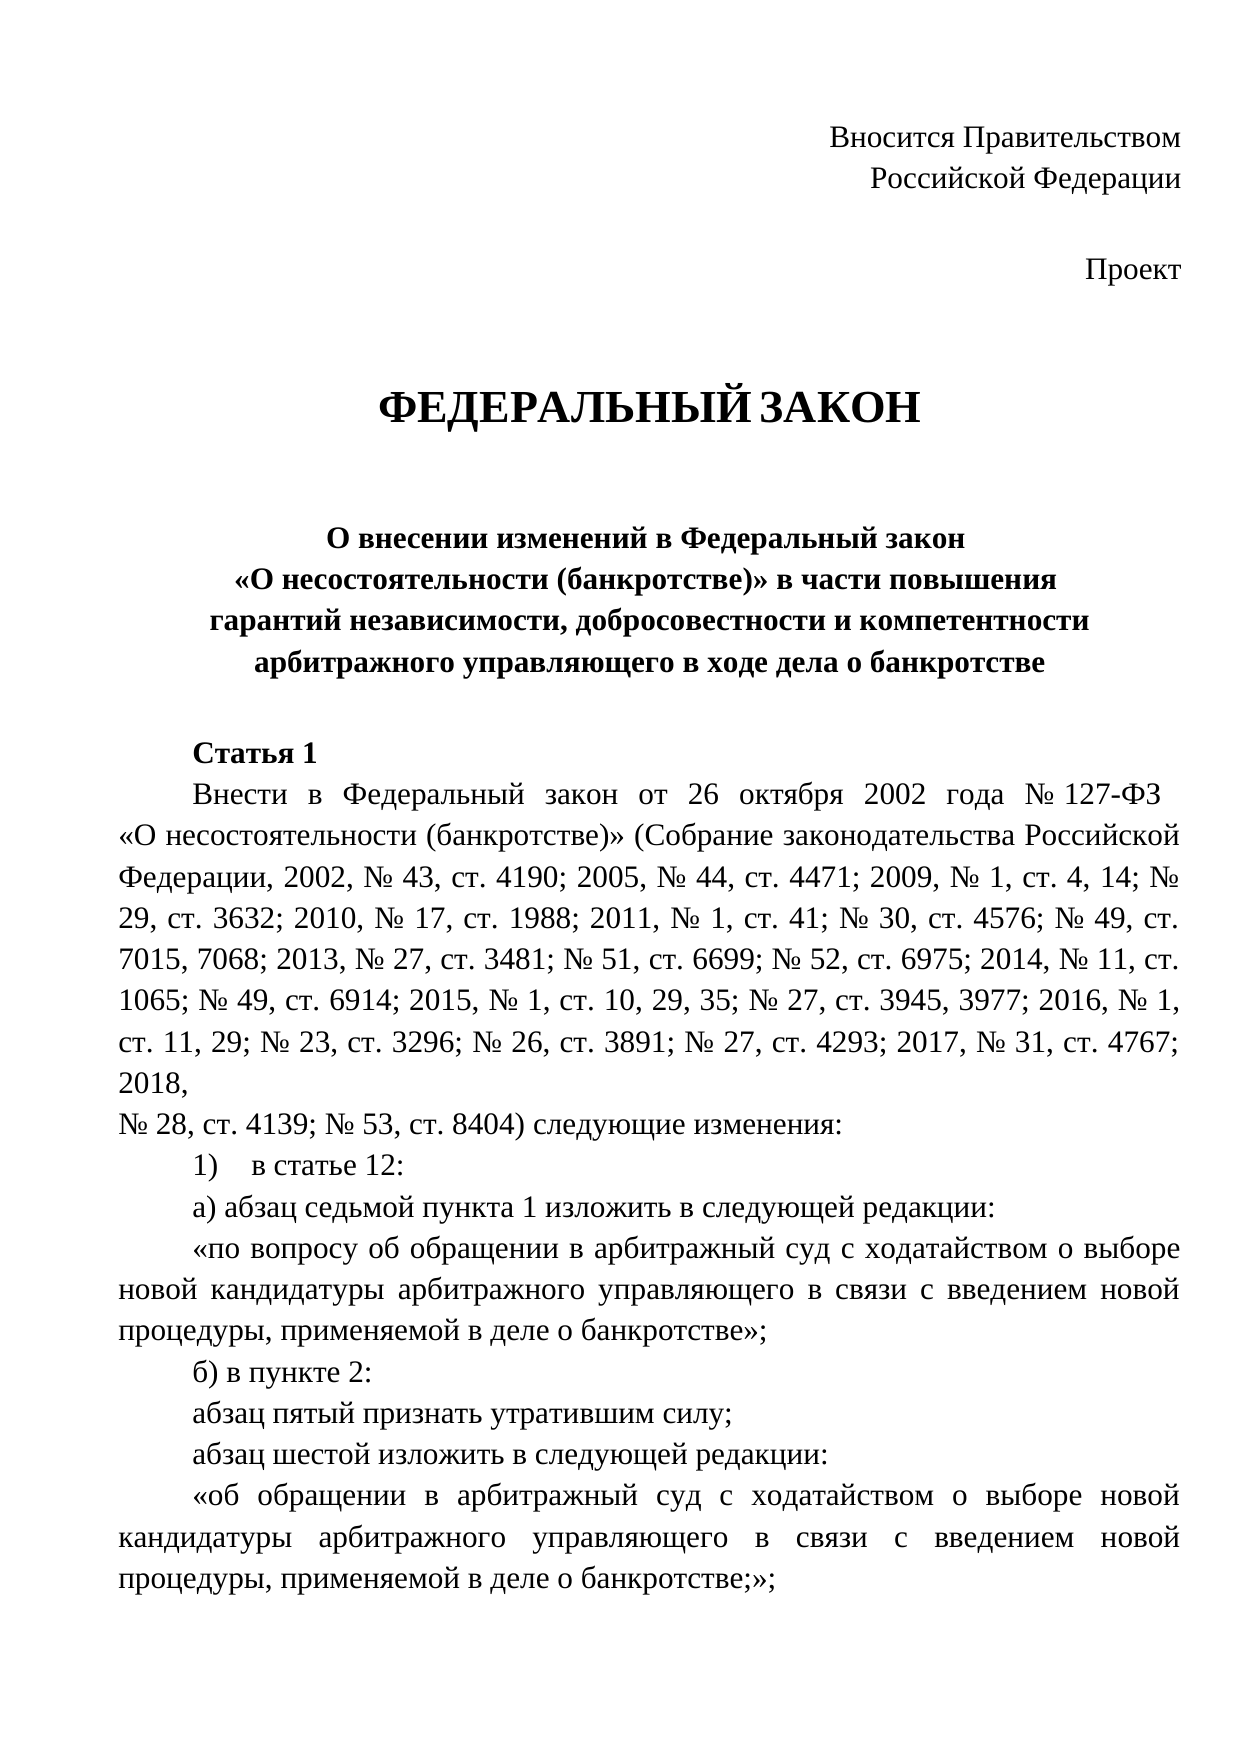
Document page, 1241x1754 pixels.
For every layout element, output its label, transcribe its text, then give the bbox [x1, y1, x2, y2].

text абзац шестой изложить в следующей редакции: [118, 1435, 1181, 1471]
text абзац пятый признать утратившим силу; [118, 1394, 1181, 1430]
text ФЕДЕРАЛЬНЫЙ ЗАКОН [118, 379, 1181, 432]
text О внесении изменений в Федеральный закон «О несостоятельности (банкротстве)» в части повышения гарантий независимости, добросовестности и компетентности арбитражного управляющего в ходе дела о банкротстве [118, 519, 1181, 679]
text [118, 1477, 1181, 1595]
list в статье 12: [118, 1147, 1181, 1182]
text а) абзац седьмой пункта 1 изложить в следующей редакции: [118, 1188, 1181, 1224]
text б) в пункте 2: [192, 1353, 1181, 1389]
text Вносится Правительством [738, 118, 1181, 154]
text Статья 1 [118, 734, 1181, 770]
text «по вопросу об обращении в арбитражный суд с ходатайством о выборе новой кандидатуры арбитражного управляющего в связи с введением новой процедуры, применяемой в деле о банкротстве»; [118, 1229, 1181, 1347]
text Внести в Федеральный закон от 26 октября 2002 года № 127-ФЗ «О несостоятельности (банкротстве)» (Собрание законодательства Российской Федерации, 2002, № 43, ст. 4190; 2005, № 44, ст. 4471; 2009, № 1, ст. 4, 14; № 29, ст. 3632; 2010, № 17, ст. 1988; 2011, № 1, ст. 41; № 30, ст. 4576; № 49, ст. 7015, 7068; 2013, № 27, ст. 3481; № 51, ст. 6699; № 52, ст. 6975; 2014, № 11, ст. 1065; № 49, ст. 6914; 2015, № 1, ст. 10, 29, 35; № 27, ст. 3945, 3977; 2016, № 1, ст. 11, 29; № 23, ст. 3296; № 26, ст. 3891; № 27, ст. 4293; 2017, № 31, ст. 4767; 2018, № 28, ст. 4139; № 53, ст. 8404) следующие изменения: [118, 775, 1181, 1141]
text Проект [738, 251, 1181, 287]
text Российской Федерации [738, 159, 1181, 195]
